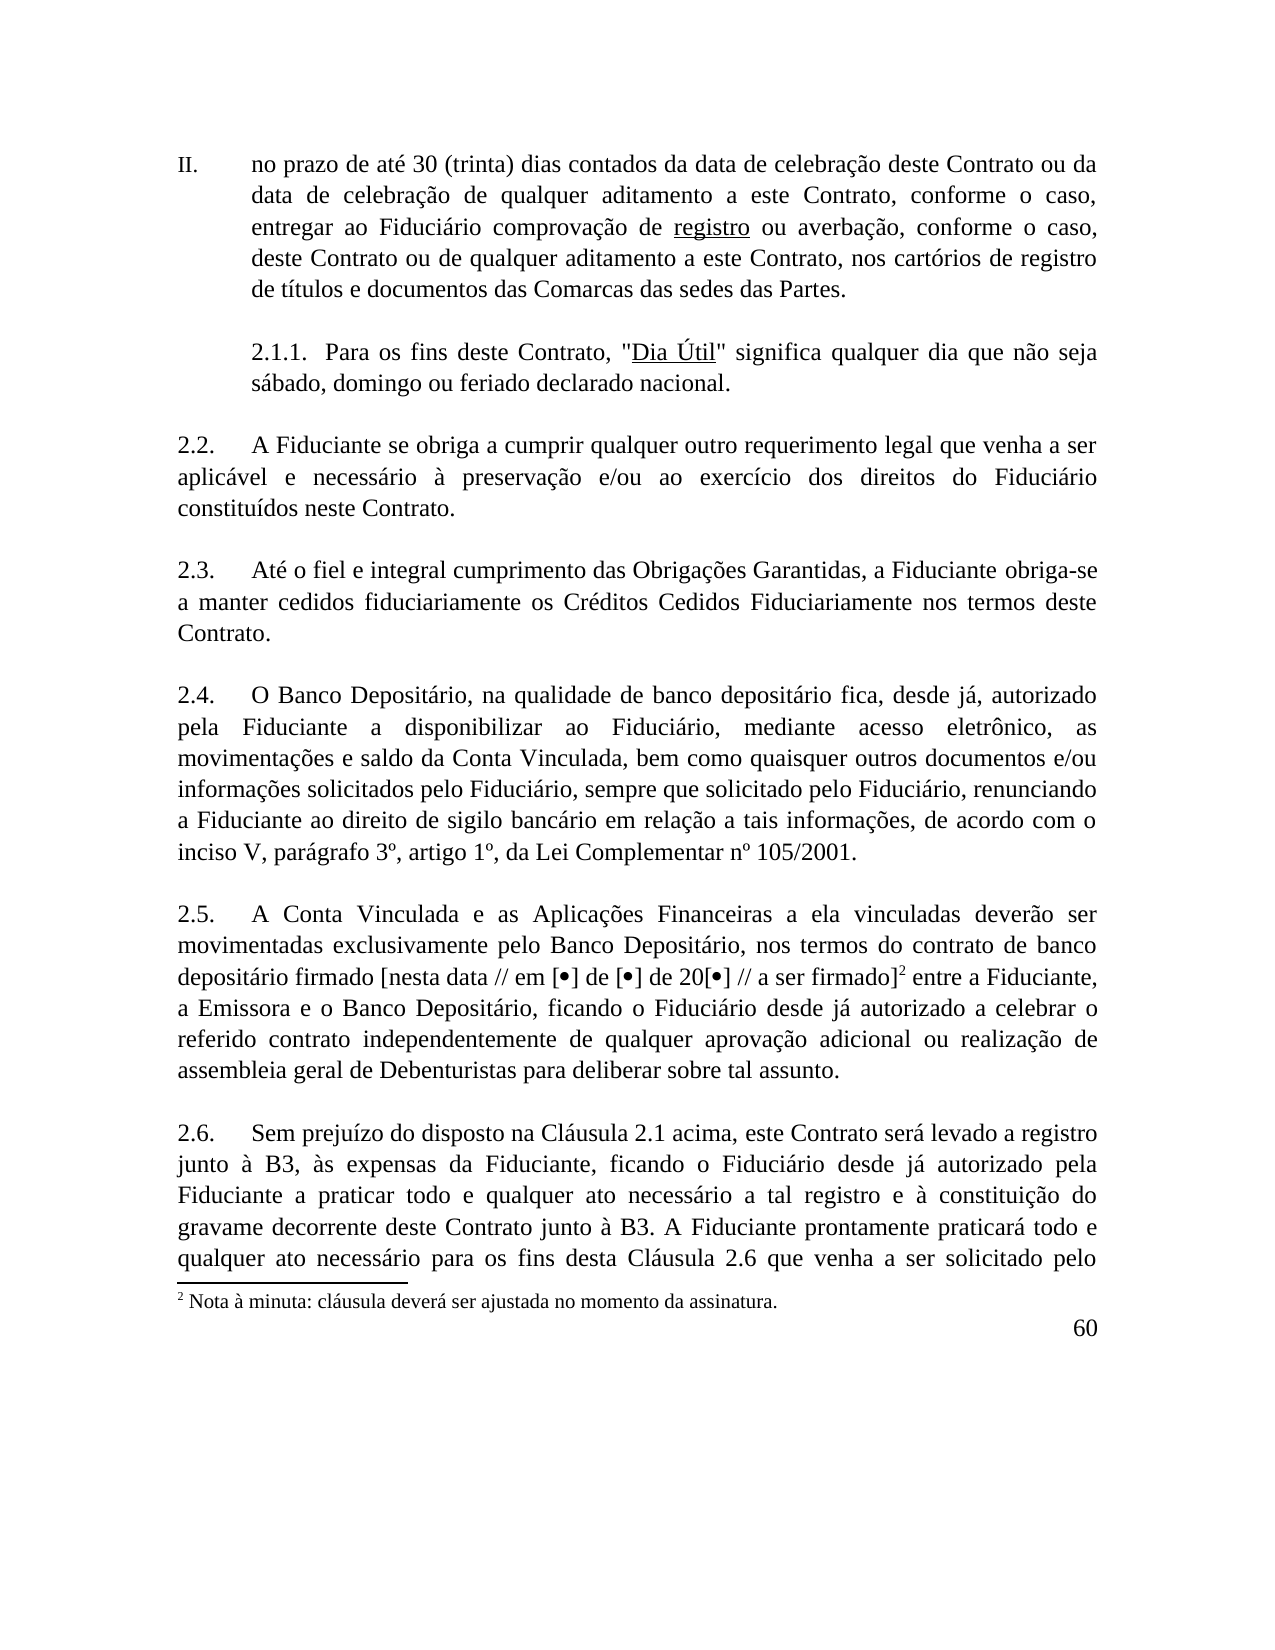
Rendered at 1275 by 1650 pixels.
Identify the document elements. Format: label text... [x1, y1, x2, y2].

text 2.1.1. Para os fins deste Contrato, "Dia Útil" significa qualquer dia que não seja sábado, domingo ou feriado declarado nacional. [251, 335, 1098, 398]
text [177, 1116, 1098, 1273]
text 2.4. O Banco Depositário, na qualidade de banco depositário fica, desde já, autorizado pela Fiduciante a disponibilizar ao Fiduciário, mediante acesso eletrônico, as movimentações e saldo da Conta Vinculada, bem como quaisquer outros documentos e/ou informações solicitados pelo Fiduciário, sempre que solicitado pelo Fiduciário, renunciando a Fiduciante ao direito de sigilo bancário em relação a tais informações, de acordo com o inciso V, parágrafo 3º, artigo 1º, da Lei Complementar nº 105/2001. [177, 679, 1098, 866]
list 2.2. A Fiduciante se obriga a cumprir qualquer outro requerimento legal que venha a ser aplicável e necessário à preservação e/ou ao exercício dos direitos do Fiduciário constituídos neste Contrato. [177, 429, 1098, 523]
list 2.3. Até o fiel e integral cumprimento das Obrigações Garantidas, a Fiduciante obriga-se a manter cedidos fiduciariamente os Créditos Cedidos Fiduciariamente nos termos deste Contrato. [177, 554, 1098, 648]
list no prazo de até 30 (trinta) dias contados da data de celebração deste Contrato ou da data de celebração de qualquer aditamento a este Contrato, conforme o caso, entregar ao Fiduciário comprovação de registro ou averbação, conforme o caso, deste Contrato ou de qualquer aditamento a este Contrato, nos cartórios de registro de títulos e documentos das Comarcas das sedes das Partes. [177, 148, 1098, 304]
text 2.5. A Conta Vinculada e as Aplicações Financeiras a ela vinculadas deverão ser movimentadas exclusivamente pelo Banco Depositário, nos termos do contrato de banco depositário firmado [nesta data // em [] de [] de 20[] // a ser firmado] entre a Fiduciante, a Emissora e o Banco Depositário, ficando o Fiduciário desde já autorizado a celebrar o referido contrato independentemente de qualquer aprovação adicional ou realização de assembleia geral de Debenturistas para deliberar sobre tal assunto. [177, 898, 1098, 1085]
